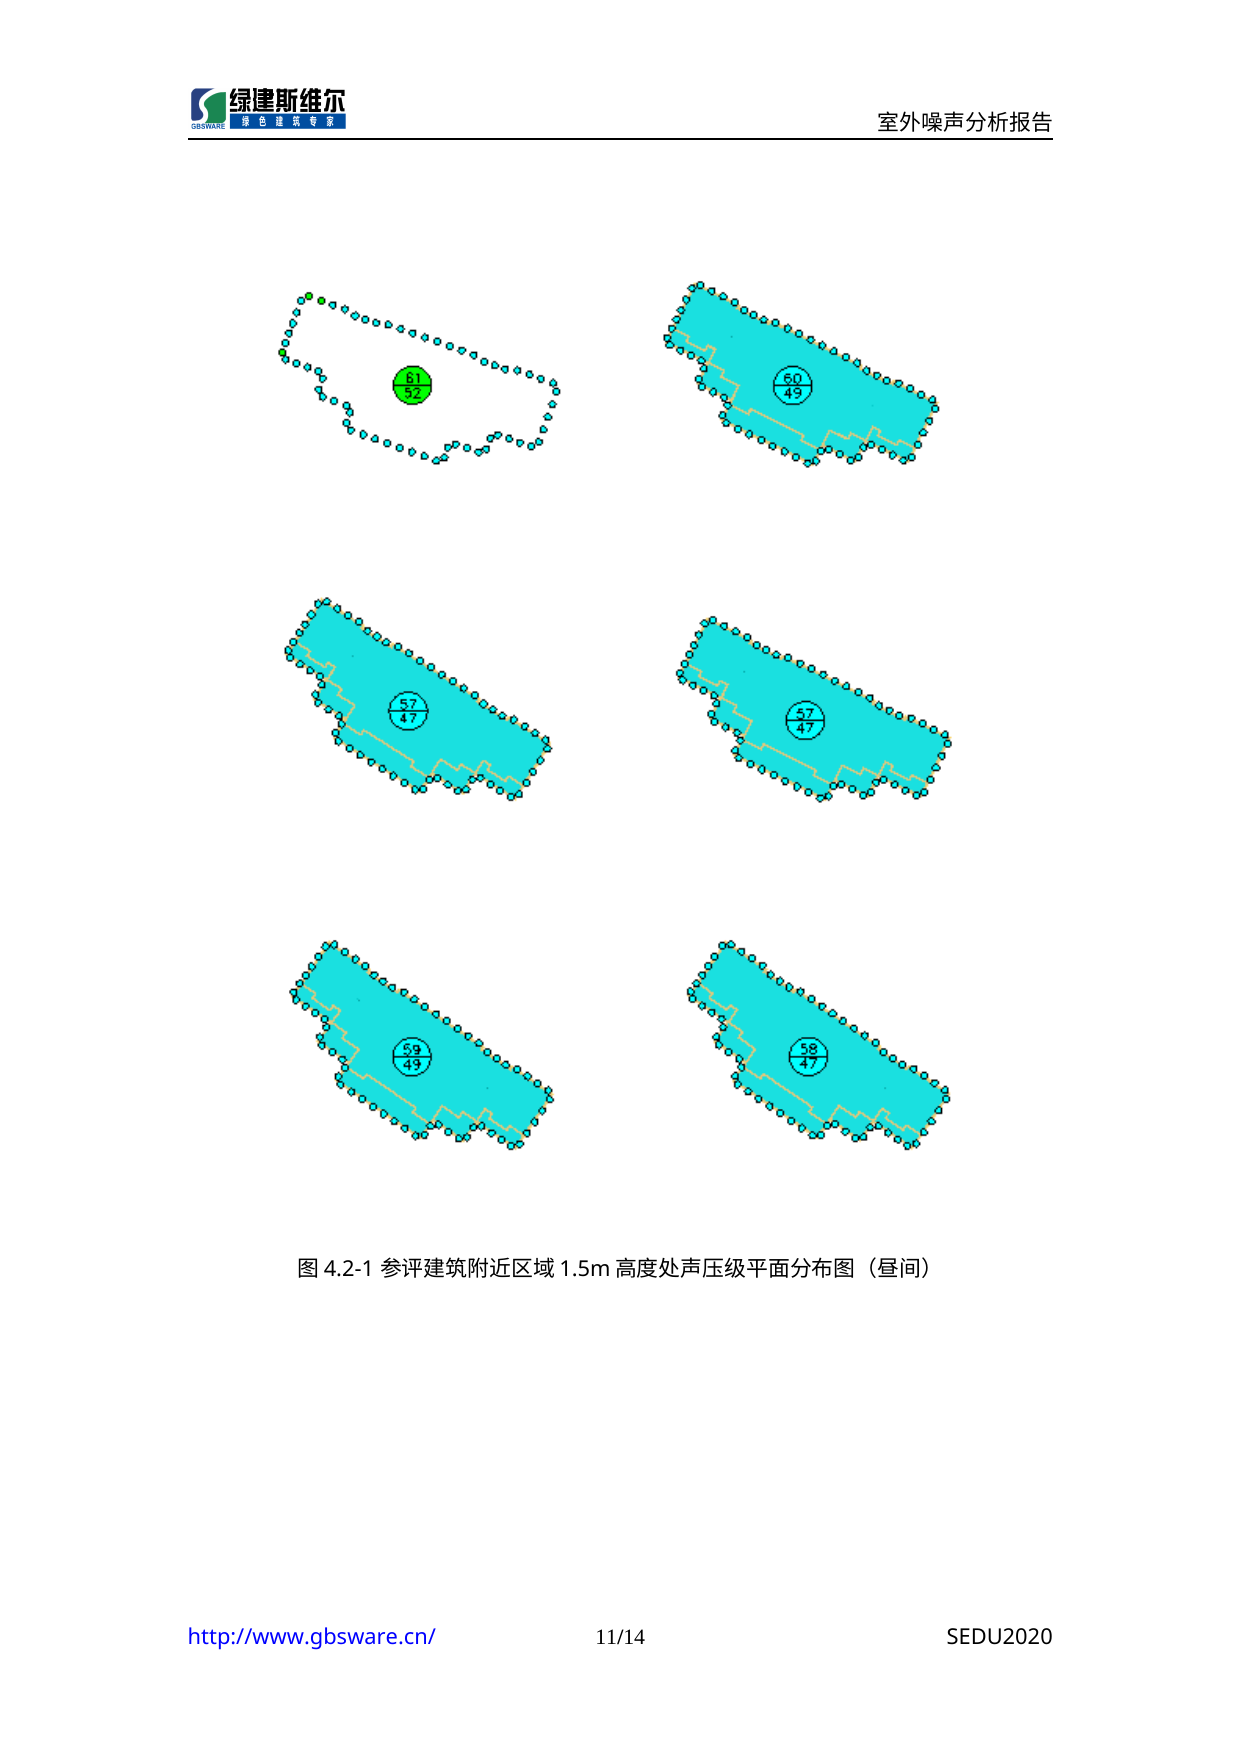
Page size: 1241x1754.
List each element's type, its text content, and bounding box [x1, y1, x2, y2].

text 图4.2-1 参评建筑附近区域1.5m高度处声压级平面分布图（昼间） [187, 1251, 1053, 1283]
picture [227, 162, 1013, 1252]
picture [187, 88, 347, 130]
